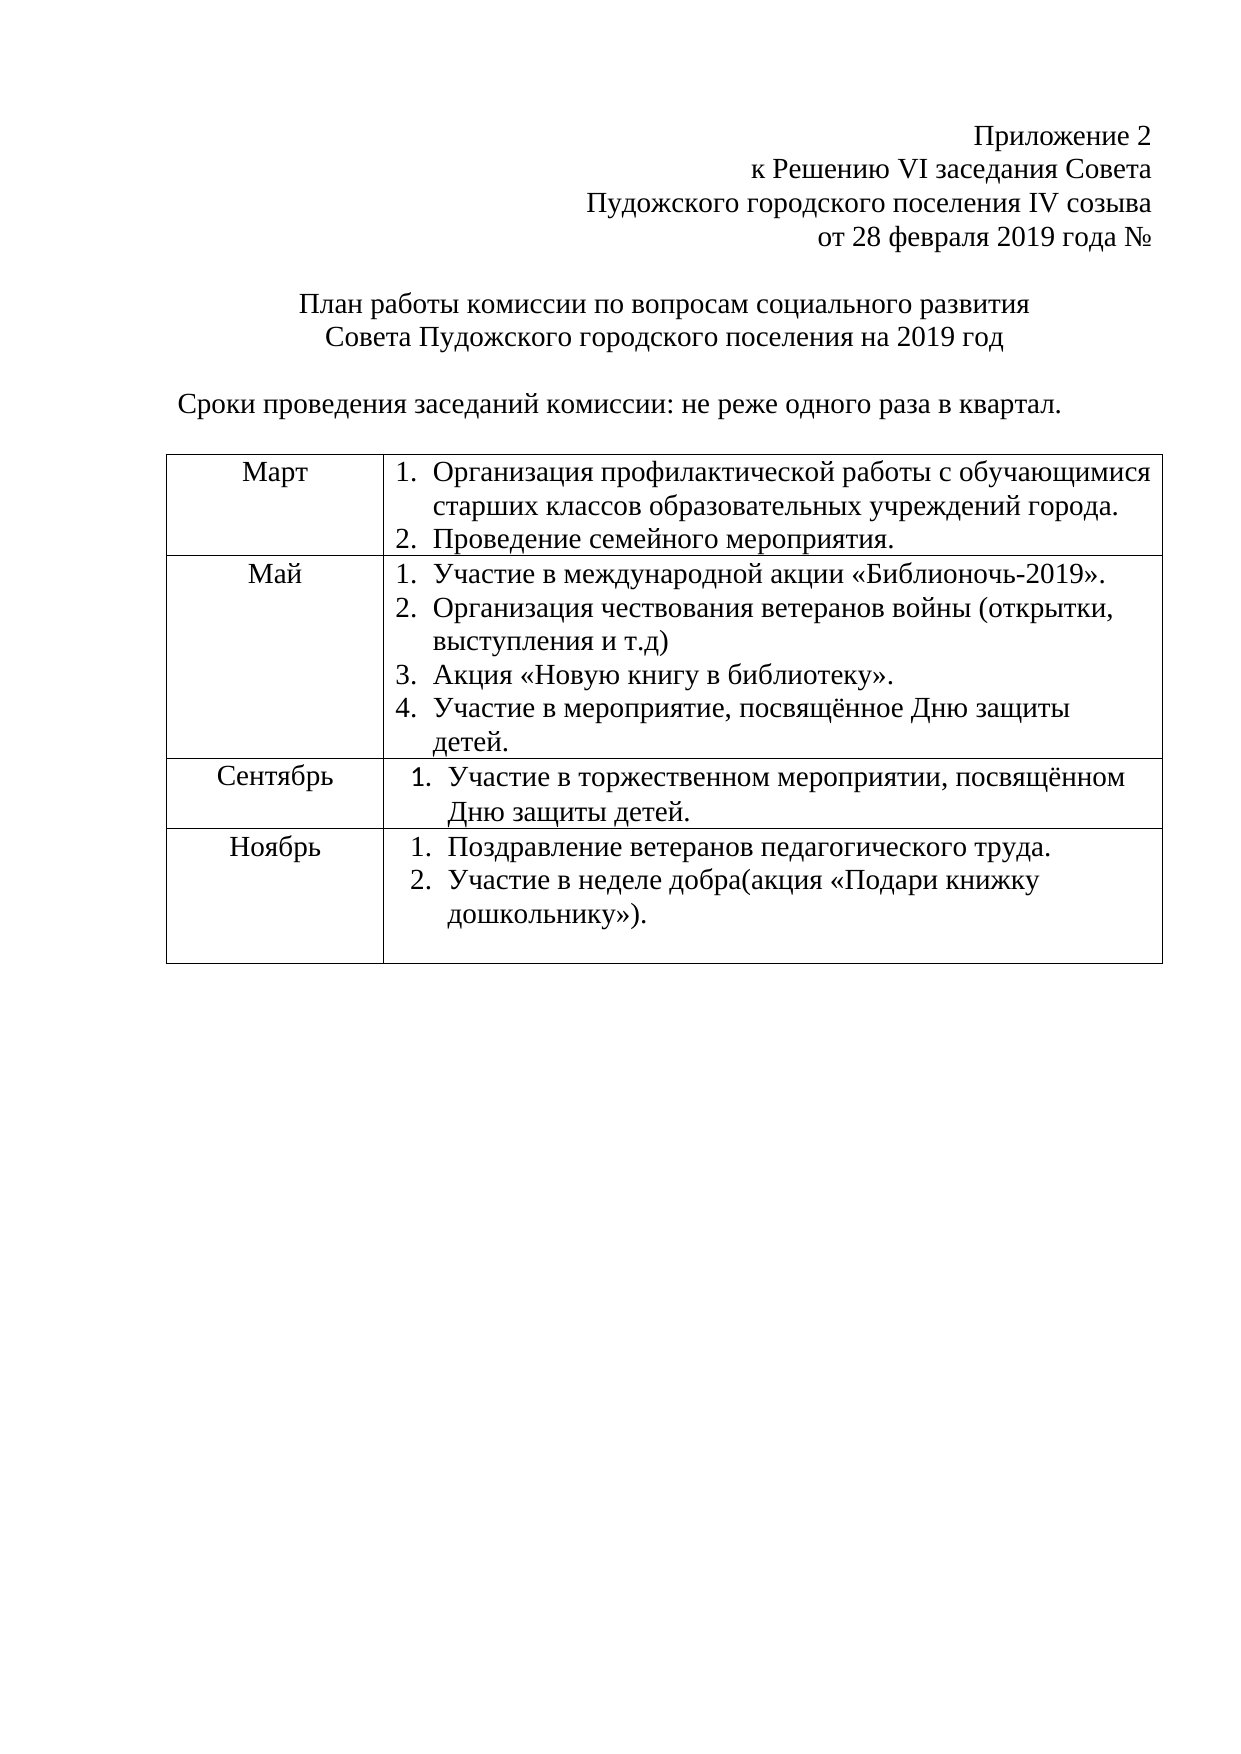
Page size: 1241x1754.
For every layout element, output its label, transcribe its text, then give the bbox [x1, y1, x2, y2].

table_cell Май [167, 556, 383, 757]
table_header Март [167, 455, 383, 555]
table_cell Ноябрь [167, 829, 383, 963]
subtitle Приложение 2 [177, 118, 1152, 152]
table_cell Поздравление ветеранов педагогического труда. Участие в неделе добра(акция «Подари книжку дошкольнику»). [384, 829, 1162, 963]
text к Решению VI заседания Совета [177, 152, 1152, 185]
table_header Организация профилактической работы с обучающимися старших классов образовательных учреждений города. Проведение семейного мероприятия. [384, 455, 1162, 555]
table_cell Участие в международной акции «Библионочь-2019». Организация чествования ветеранов войны (открытки, выступления и т.д) Акция «Новую книгу в библиотеку». Участие в мероприятие, посвящённое Дню защиты детей. [384, 556, 1162, 757]
text Сроки проведения заседаний комиссии: не реже одного раза в квартал. [177, 386, 1152, 420]
table_cell Участие в торжественном мероприятии, посвящённом Дню защиты детей. [384, 759, 1162, 828]
text Пудожского городского поселения IV созыва [177, 185, 1152, 219]
text Совета Пудожского городского поселения на 2019 год [177, 319, 1152, 353]
text от 28 февраля 2019 года № [177, 219, 1152, 252]
table_cell Сентябрь [167, 759, 383, 828]
text План работы комиссии по вопросам социального развития [177, 286, 1152, 319]
